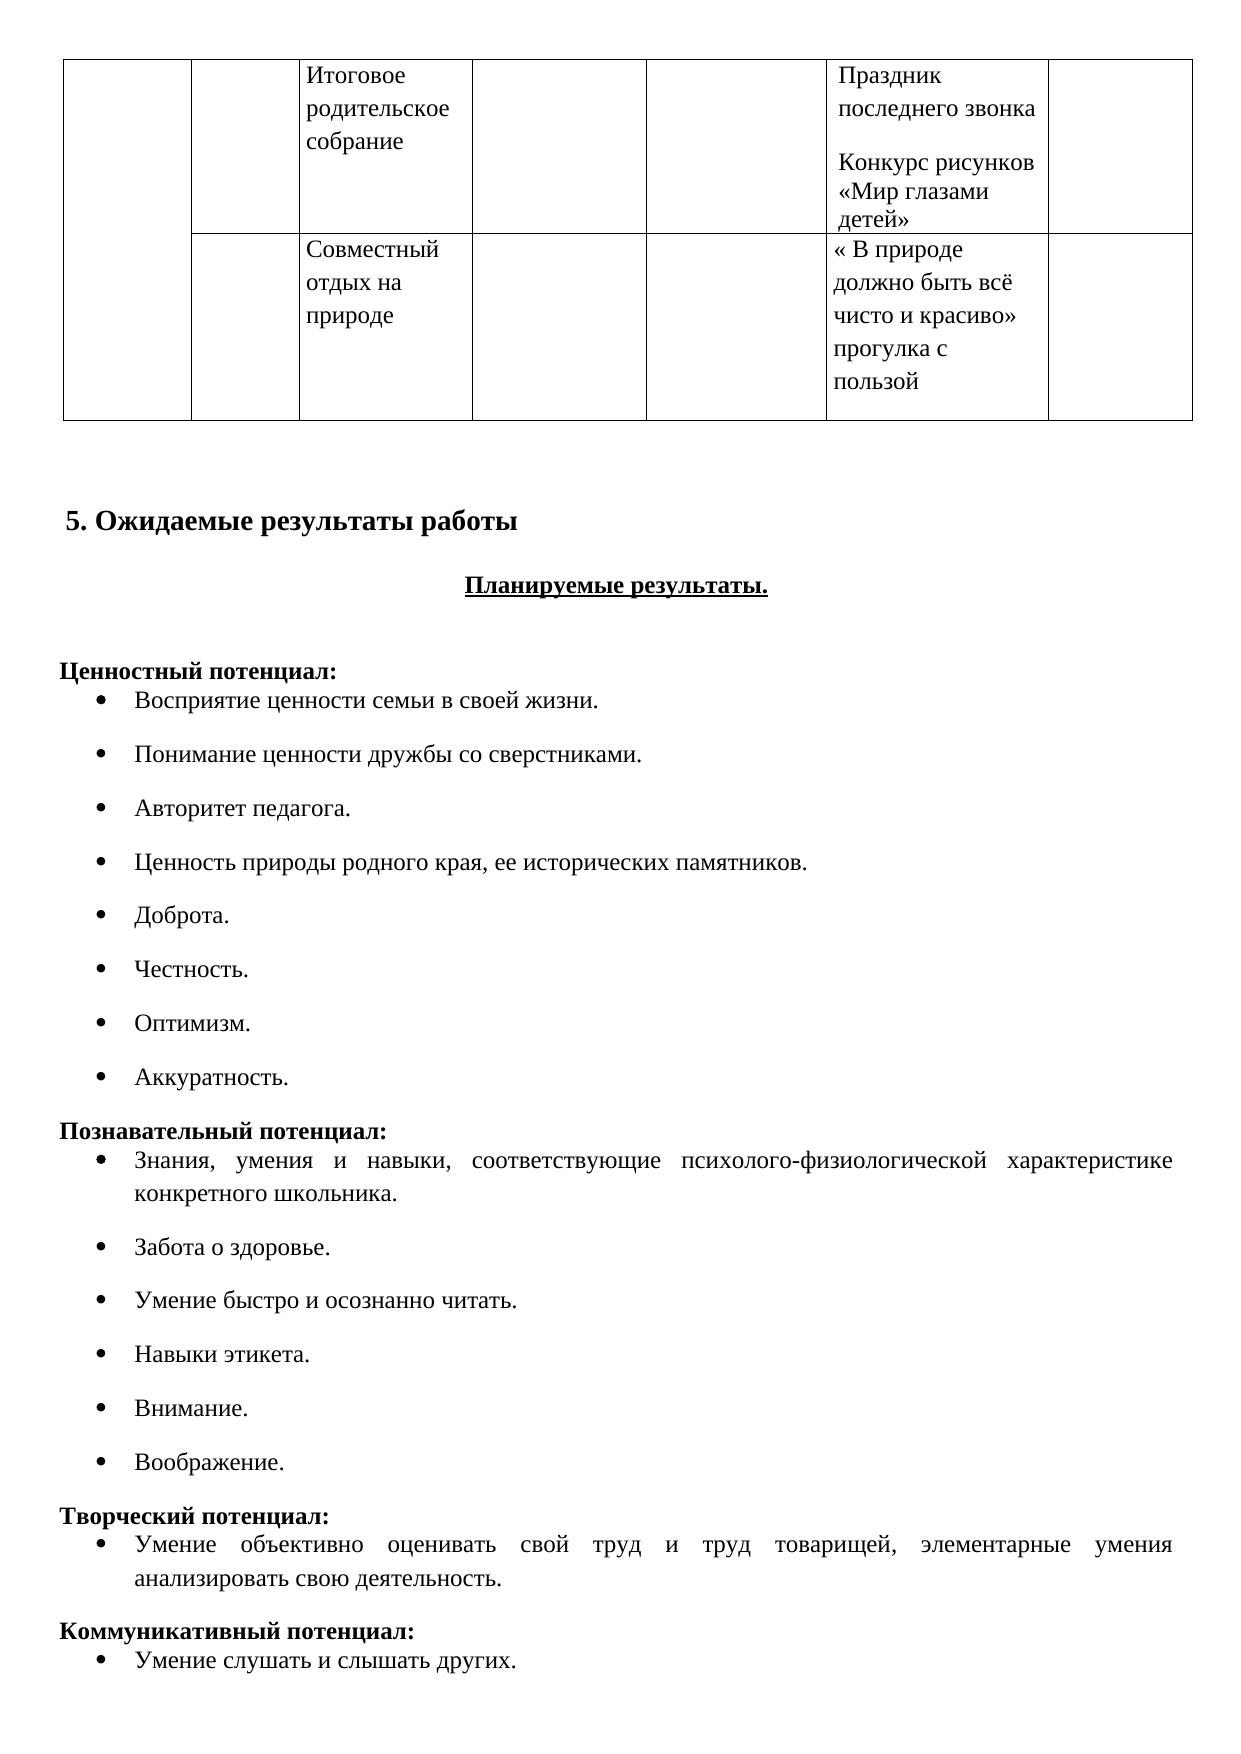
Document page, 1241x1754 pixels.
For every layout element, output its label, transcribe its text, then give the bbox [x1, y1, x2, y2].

list Умение слушать и слышать других. [97, 1645, 1173, 1674]
text Творческий потенциал: [59, 1501, 1173, 1529]
list Воображение. [97, 1447, 1173, 1476]
table_cell [647, 234, 826, 420]
list Навыки этикета. [97, 1339, 1173, 1368]
list Умение объективно оценивать свой труд и труд товарищей, элементарные умения анализировать свою деятельность. [97, 1529, 1173, 1591]
table_cell [192, 234, 299, 420]
table_cell Итоговое родительское собрание [300, 60, 472, 233]
list Забота о здоровье. [97, 1232, 1173, 1260]
list Понимание ценности дружбы со сверстниками. [97, 739, 1173, 768]
table_cell [1049, 60, 1192, 233]
table_cell [647, 60, 826, 233]
list Восприятие ценности семьи в своей жизни. [97, 685, 1173, 714]
list Аккуратность. [97, 1062, 1173, 1091]
list Честность. [97, 954, 1173, 983]
text 5. Ожидаемые результаты работы [59, 503, 1181, 537]
list Доброта. [97, 901, 1173, 929]
text Ценностный потенциал: [59, 656, 1173, 685]
table_cell [473, 60, 646, 233]
table_cell Праздник последнего звонка Конкурс рисунков «Мир глазами детей» [827, 60, 1048, 233]
table_cell [473, 234, 646, 420]
list Внимание. [97, 1393, 1173, 1422]
table_cell [192, 60, 299, 233]
list Ценность природы родного края, ее исторических памятников. [97, 847, 1173, 875]
table_cell « В природе должно быть всё чисто и красиво» прогулка с пользой [827, 234, 1048, 420]
table_cell [1049, 234, 1192, 420]
text Планируемые результаты. [59, 570, 1173, 599]
text Познавательный потенциал: [59, 1116, 1173, 1145]
list Умение быстро и осознанно читать. [97, 1285, 1173, 1314]
table_cell Совместный отдых на природе [300, 234, 472, 420]
text Коммуникативный потенциал: [59, 1616, 1173, 1645]
list Авторитет педагога. [97, 793, 1173, 822]
list Знания, умения и навыки, соответствующие психолого-физиологической характеристике конкретного школьника. [97, 1145, 1173, 1206]
list Оптимизм. [97, 1008, 1173, 1037]
